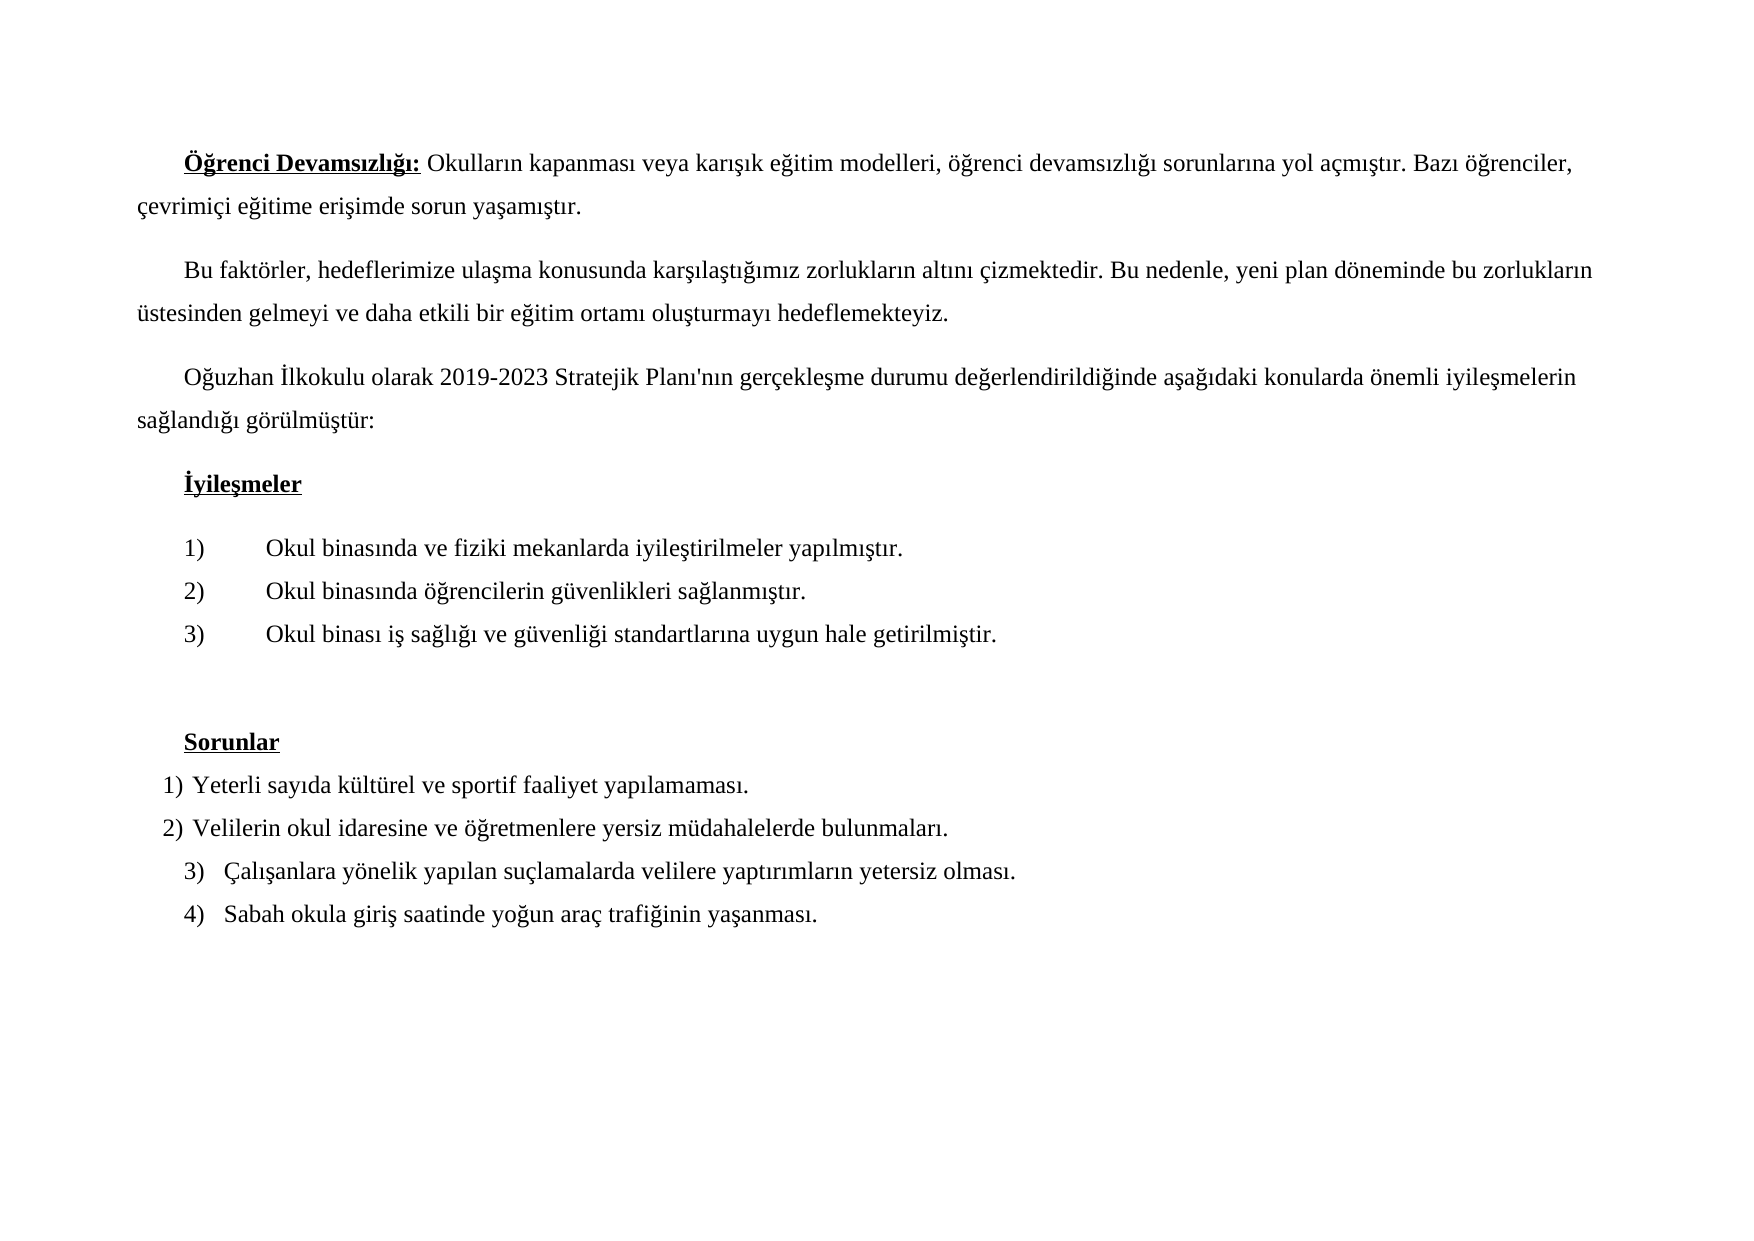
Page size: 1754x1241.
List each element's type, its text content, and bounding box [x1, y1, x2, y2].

list Okul binasında öğrencilerin güvenlikleri sağlanmıştır. [137, 576, 1606, 605]
list Velilerin okul idaresine ve öğretmenlere yersiz müdahalelerde bulunmaları. [137, 813, 1606, 842]
text Bu faktörler, hedeflerimize ulaşma konusunda karşılaştığımız zorlukların altını çizmektedir. Bu nedenle, yeni plan döneminde bu zorlukların üstesinden gelmeyi ve daha etkili bir eğitim ortamı oluşturmayı hedeflemekteyiz. [137, 255, 1606, 327]
text İyileşmeler [137, 469, 1606, 498]
text Öğrenci Devamsızlığı: Okulların kapanması veya karışık eğitim modelleri, öğrenci devamsızlığı sorunlarına yol açmıştır. Bazı öğrenciler, çevrimiçi eğitime erişimde sorun yaşamıştır. [137, 148, 1606, 219]
text Oğuzhan İlkokulu olarak 2019-2023 Stratejik Planı'nın gerçekleşme durumu değerlendirildiğinde aşağıdaki konularda önemli iyileşmelerin sağlandığı görülmüştür: [137, 362, 1606, 434]
list Yeterli sayıda kültürel ve sportif faaliyet yapılamaması. [137, 770, 1606, 798]
list Çalışanlara yönelik yapılan suçlamalarda velilere yaptırımların yetersiz olması. [137, 856, 1606, 885]
list Okul binasında ve fiziki mekanlarda iyileştirilmeler yapılmıştır. [137, 533, 1606, 562]
list Sorunlar [137, 727, 1606, 755]
list Sabah okula giriş saatinde yoğun araç trafiğinin yaşanması. [137, 899, 1606, 928]
list Okul binası iş sağlığı ve güvenliği standartlarına uygun hale getirilmiştir. [137, 619, 1606, 648]
